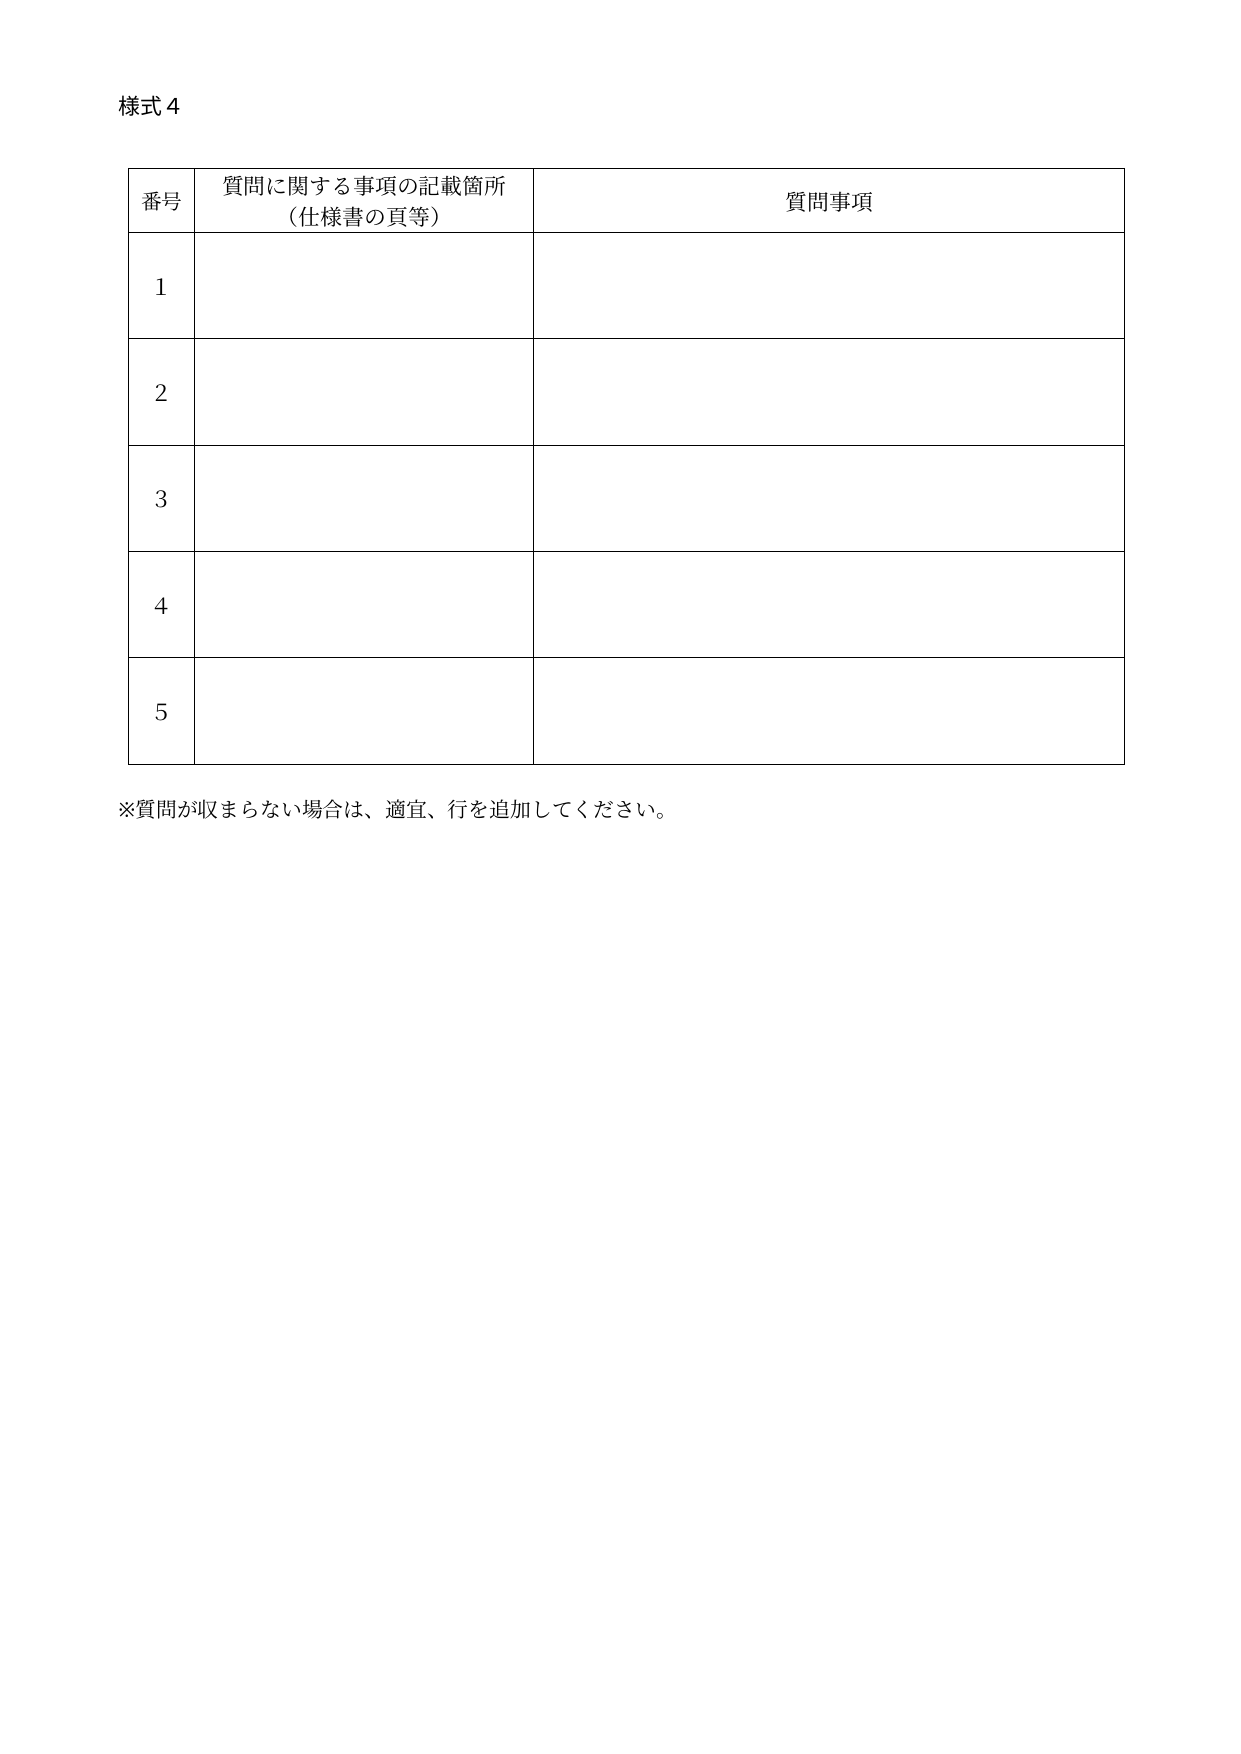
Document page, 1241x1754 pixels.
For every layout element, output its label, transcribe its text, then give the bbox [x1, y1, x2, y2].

table_cell [195, 233, 533, 338]
table_cell [534, 233, 1124, 338]
table_cell [195, 446, 533, 551]
table_header 質問に関する事項の記載箇所 （仕様書の頁等） [195, 169, 533, 232]
table_cell ５ [129, 658, 194, 764]
table_cell [195, 552, 533, 657]
table_cell [534, 339, 1124, 444]
table_header 番号 [129, 169, 194, 232]
table_cell [534, 658, 1124, 764]
table_cell １ [129, 233, 194, 338]
table_cell ３ [129, 446, 194, 551]
table_header 質問事項 [534, 169, 1124, 232]
table_cell ２ [129, 339, 194, 444]
table_cell ４ [129, 552, 194, 657]
table_cell [534, 552, 1124, 657]
text ※質問が収まらない場合は、適宜、行を追加してください。 [118, 157, 976, 824]
table_cell [195, 658, 533, 764]
table_cell [195, 339, 533, 444]
table_cell [534, 446, 1124, 551]
